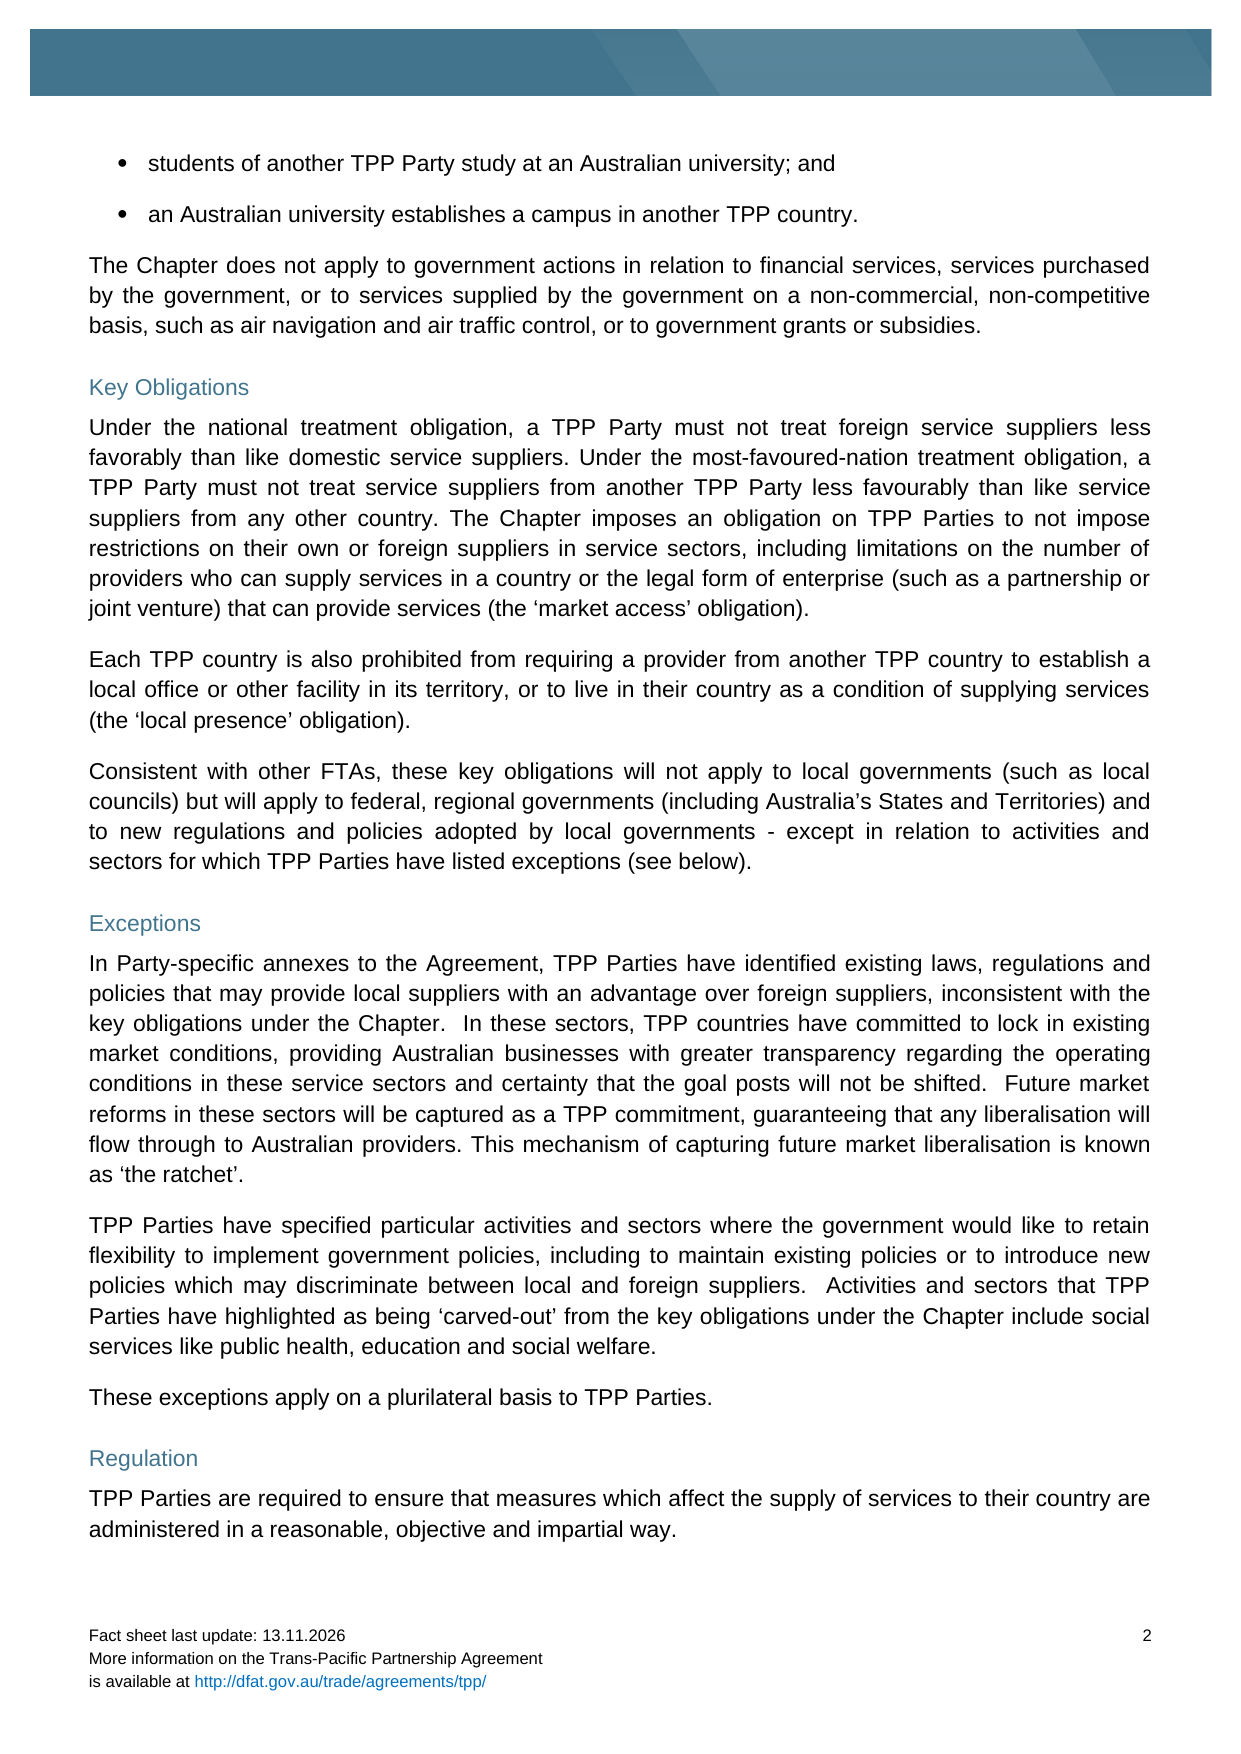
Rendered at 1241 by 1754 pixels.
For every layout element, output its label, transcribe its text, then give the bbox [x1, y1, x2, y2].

picture [0, 0, 1241, 96]
text Under the national treatment obligation, a TPP Party must not treat foreign service suppliers less favorably than like domestic service suppliers. Under the most-favoured-nation treatment obligation, a TPP Party must not treat service suppliers from another TPP Party less favourably than like service suppliers from any other country. The Chapter imposes an obligation on TPP Parties to not impose restrictions on their own or foreign suppliers in service sectors, including limitations on the number of providers who can supply services in a country or the legal form of enterprise (such as a partnership or joint venture) that can provide services (the ‘market access’ obligation). [89, 414, 1152, 621]
text Consistent with other FTAs, these key obligations will not apply to local governments (such as local councils) but will apply to federal, regional governments (including Australia’s States and Territories) and to new regulations and policies adopted by local governments - except in relation to activities and sectors for which TPP Parties have listed exceptions (see below). [89, 758, 1152, 874]
text TPP Parties are required to ensure that measures which affect the supply of services to their country are administered in a reasonable, objective and impartial way. [89, 1485, 1152, 1542]
text In Party-specific annexes to the Agreement, TPP Parties have identified existing laws, regulations and policies that may provide local suppliers with an advantage over foreign suppliers, inconsistent with the key obligations under the Chapter. In these sectors, TPP countries have committed to lock in existing market conditions, providing Australian businesses with greater transparency regarding the operating conditions in these service sectors and certainty that the goal posts will not be shifted. Future market reforms in these sectors will be captured as a TPP commitment, guaranteeing that any liberalisation will flow through to Australian providers. This mechanism of capturing future market liberalisation is known as ‘the ratchet’. [89, 949, 1152, 1187]
list an Australian university establishes a campus in another TPP country. [118, 201, 1152, 227]
list students of another TPP Party study at an Australian university; and [118, 150, 1152, 176]
subtitle Exceptions [89, 910, 1152, 936]
text Each TPP country is also prohibited from requiring a provider from another TPP country to establish a local office or other facility in its territory, or to live in their country as a condition of supplying services (the ‘local presence’ obligation). [89, 646, 1152, 733]
text The Chapter does not apply to government actions in relation to financial services, services purchased by the government, or to services supplied by the government on a non-commercial, non-competitive basis, such as air navigation and air traffic control, or to government grants or subsidies. [89, 252, 1152, 339]
text TPP Parties have specified particular activities and sectors where the government would like to retain flexibility to implement government policies, including to maintain existing policies or to introduce new policies which may discriminate between local and foreign suppliers. Activities and sectors that TPP Parties have highlighted as being ‘carved-out’ from the key obligations under the Chapter include social services like public health, education and social welfare. [89, 1212, 1152, 1359]
subtitle Regulation [89, 1445, 1152, 1472]
text These exceptions apply on a plurilateral basis to TPP Parties. [89, 1384, 1152, 1410]
subtitle Key Obligations [89, 374, 1152, 400]
